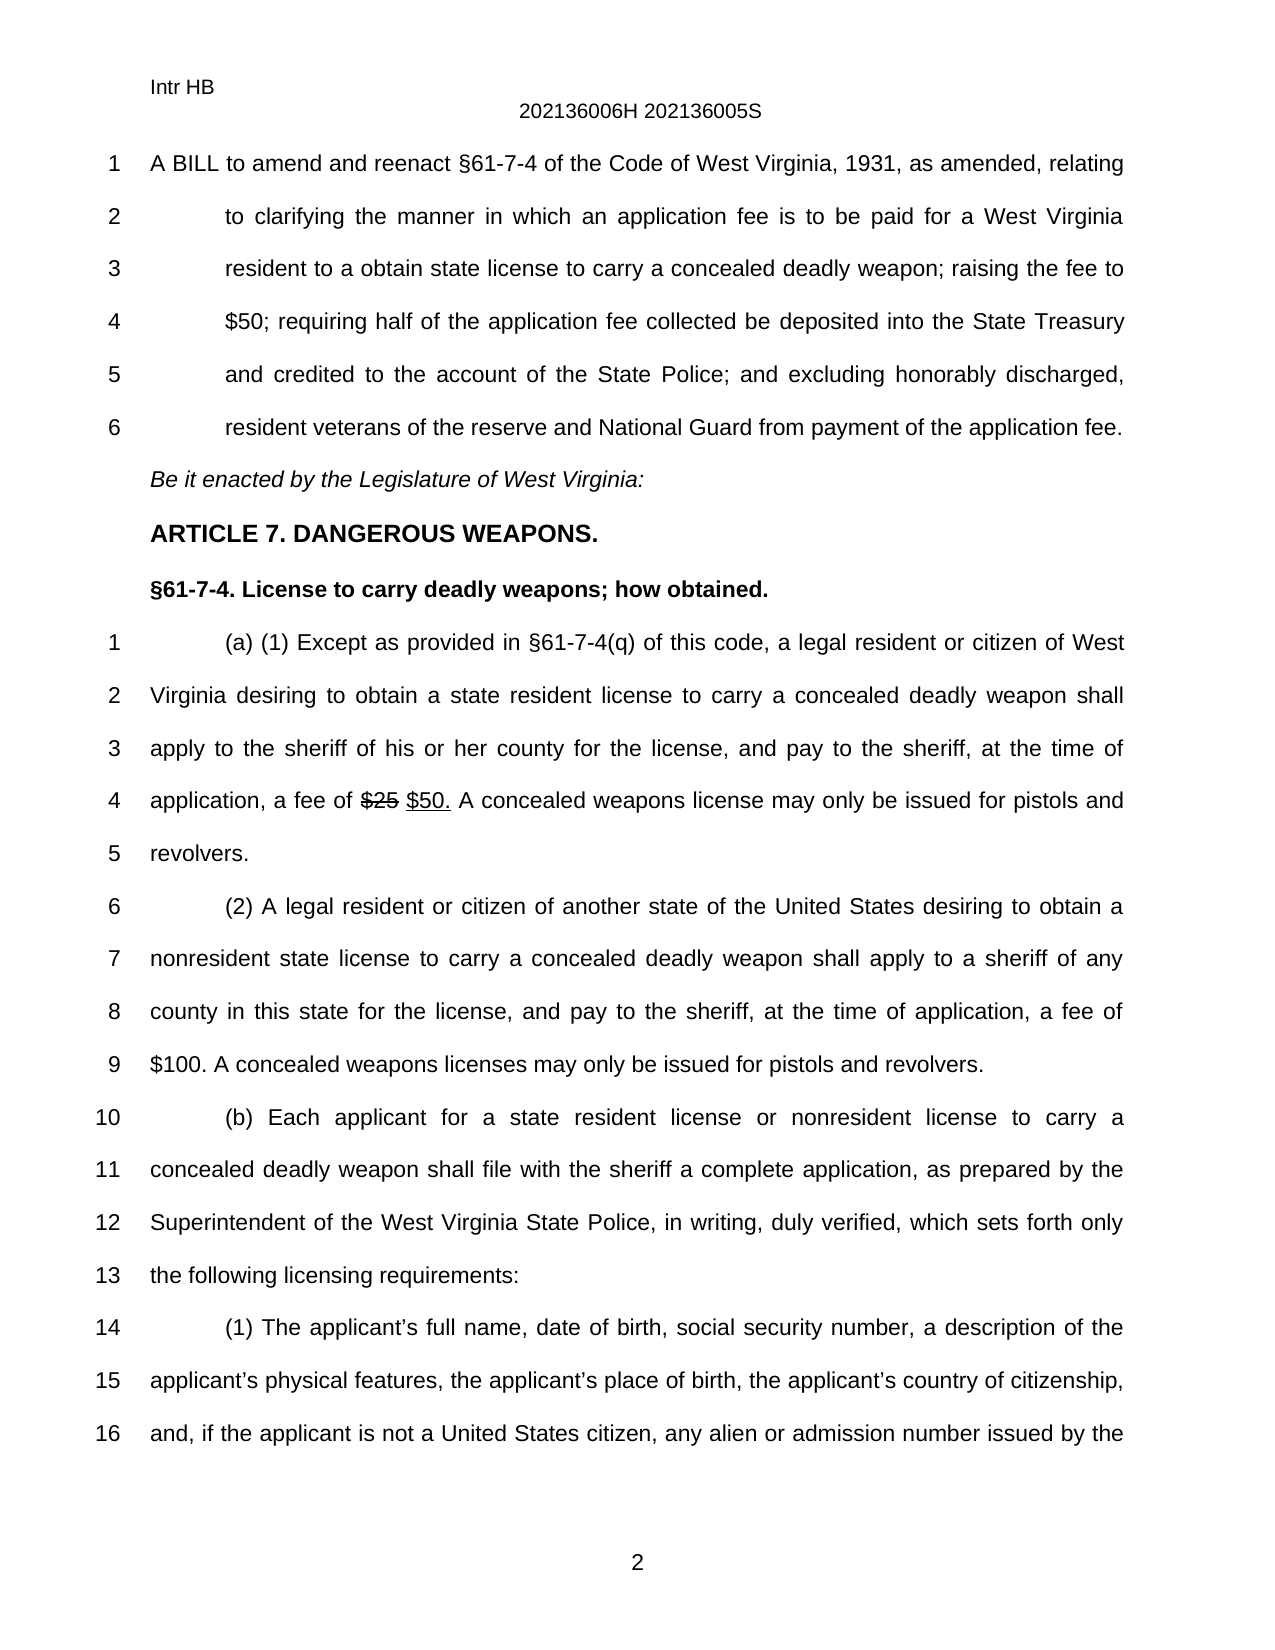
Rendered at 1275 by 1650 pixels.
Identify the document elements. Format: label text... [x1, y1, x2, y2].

text (2) A legal resident or citizen of another state of the United States desiring to obtain a nonresident state license to carry a concealed deadly weapon shall apply to a sheriff of any county in this state for the license, and pay to the sheriff, at the time of application, a fee of $100. A concealed weapons licenses may only be issued for pistols and revolvers. [150, 893, 1125, 1077]
title A BILL to amend and reenact §61-7-4 of the Code of West Virginia, 1931, as amended, relating to clarifying the manner in which an application fee is to be paid for a West Virginia resident to a obtain state license to carry a concealed deadly weapon; raising the fee to $50; requiring half of the application fee collected be deposited into the State Treasury and credited to the account of the State Police; and excluding honorably discharged, resident veterans of the reserve and National Guard from payment of the application fee. [150, 150, 1125, 440]
text §61-7-4. License to carry deadly weapons; how obtained. [150, 576, 1125, 603]
text (b) Each applicant for a state resident license or nonresident license to carry a concealed deadly weapon shall file with the sheriff a complete application, as prepared by the Superintendent of the West Virginia State Police, in writing, duly verified, which sets forth only the following licensing requirements: [150, 1103, 1125, 1288]
text Be it enacted by the Legislature of West Virginia: [150, 466, 1125, 493]
text (a) (1) Except as provided in §61-7-4(q) of this code, a legal resident or citizen of West Virginia desiring to obtain a state resident license to carry a concealed deadly weapon shall apply to the sheriff of his or her county for the license, and pay to the sheriff, at the time of application, a fee of $25 $50. A concealed weapons license may only be issued for pistols and revolvers. [150, 629, 1125, 866]
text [150, 1314, 1125, 1446]
subtitle ARTICLE 7. DANGEROUS WEAPONS. [150, 519, 1125, 548]
